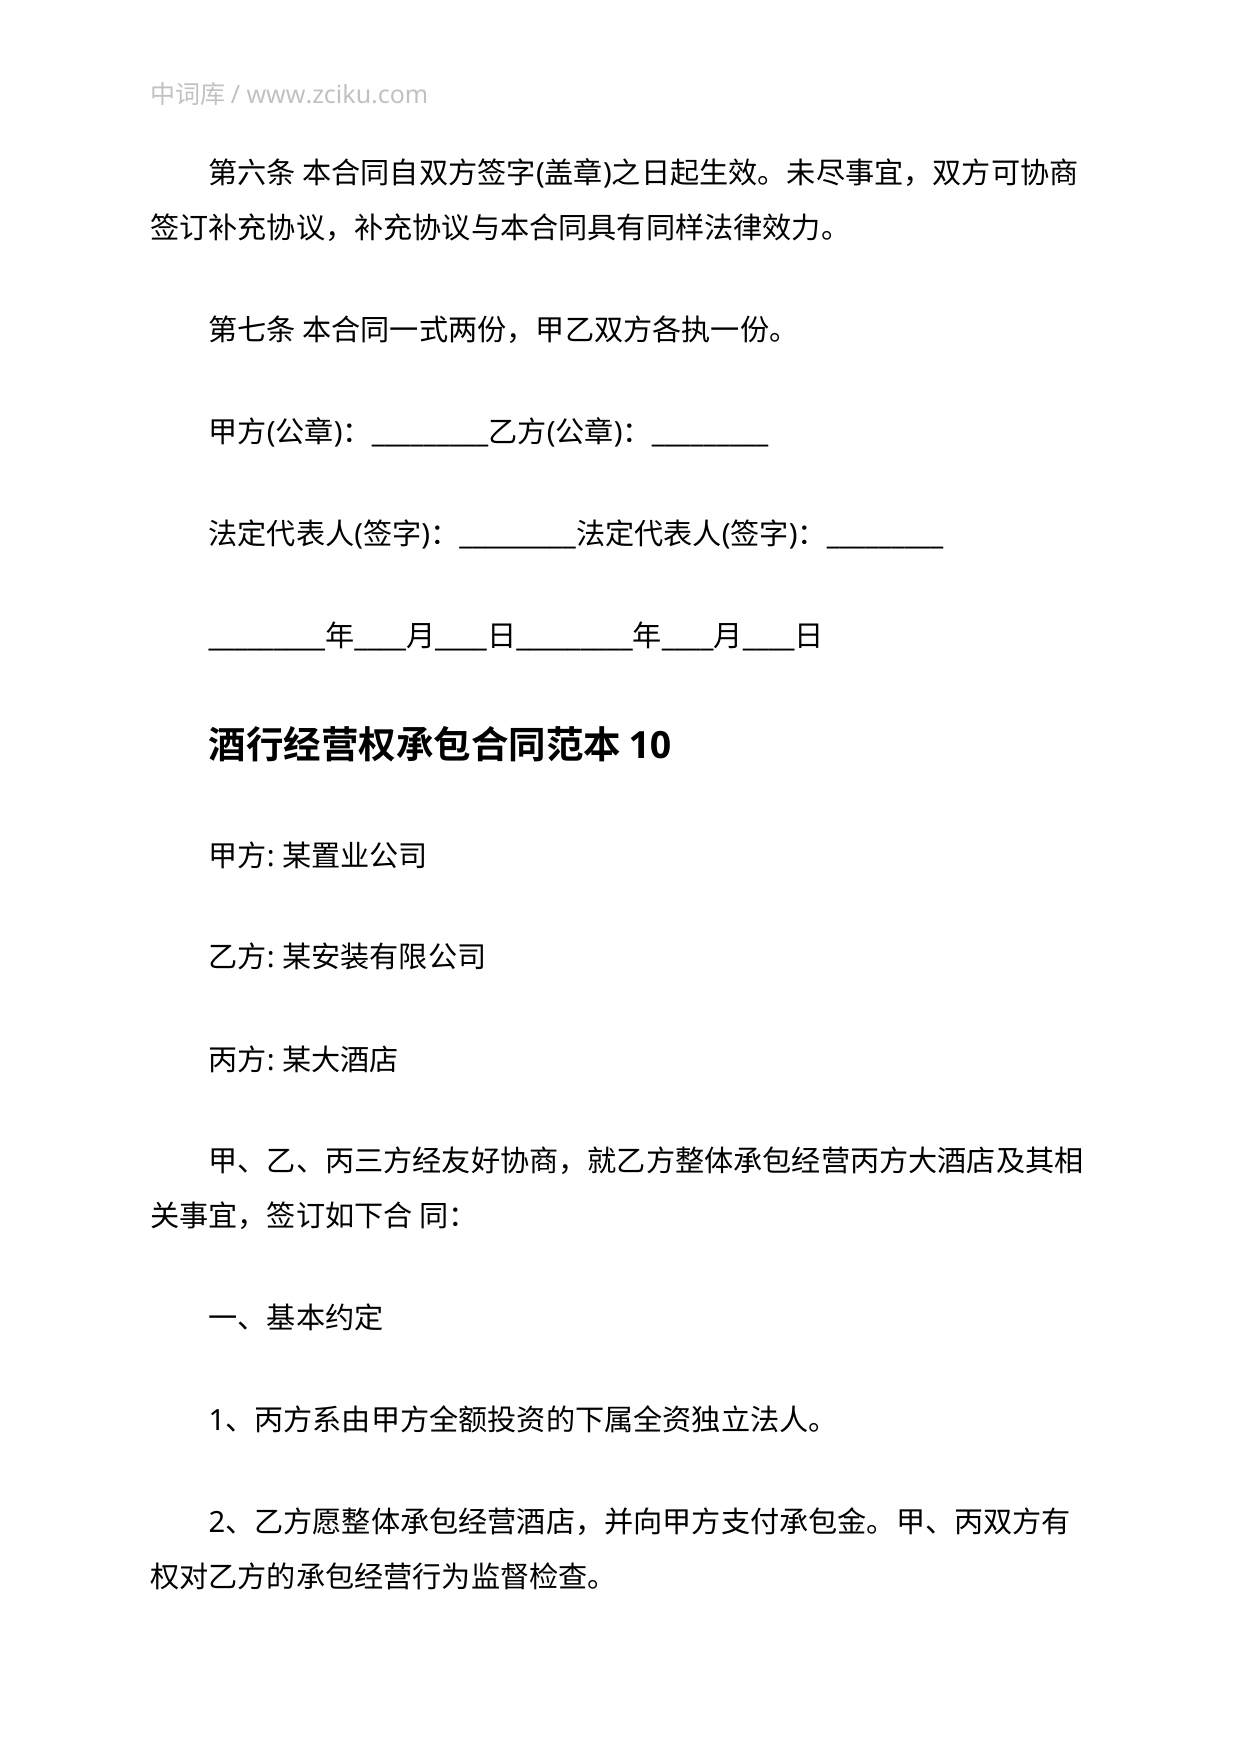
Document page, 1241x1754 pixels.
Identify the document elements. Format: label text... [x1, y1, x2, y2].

text 1、丙方系由甲方全额投资的下属全资独立法人。 [150, 1396, 1090, 1439]
text _________年____月____日_________年____月____日 [150, 612, 1090, 655]
text 一、基本约定 [150, 1295, 1090, 1337]
text 酒行经营权承包合同范本10 [150, 714, 1090, 769]
text 甲方(公章)：_________乙方(公章)：_________ [150, 408, 1090, 451]
text 第七条 本合同一式两份，甲乙双方各执一份。 [150, 307, 1090, 349]
text 第六条 本合同自双方签字(盖章)之日起生效。未尽事宜，双方可协商签订补充协议，补充协议与本合同具有同样法律效力。 [150, 150, 1090, 247]
text 2、乙方愿整体承包经营酒店，并向甲方支付承包金。甲、丙双方有权对乙方的承包经营行为监督检查。 [150, 1498, 1090, 1596]
text 甲方: 某置业公司 [150, 832, 1090, 874]
text 丙方: 某大酒店 [150, 1036, 1090, 1078]
text 乙方: 某安装有限公司 [150, 934, 1090, 976]
text 甲、乙、丙三方经友好协商，就乙方整体承包经营丙方大酒店及其相关事宜，签订如下合 同： [150, 1138, 1090, 1235]
text 法定代表人(签字)：_________法定代表人(签字)：_________ [150, 511, 1090, 553]
